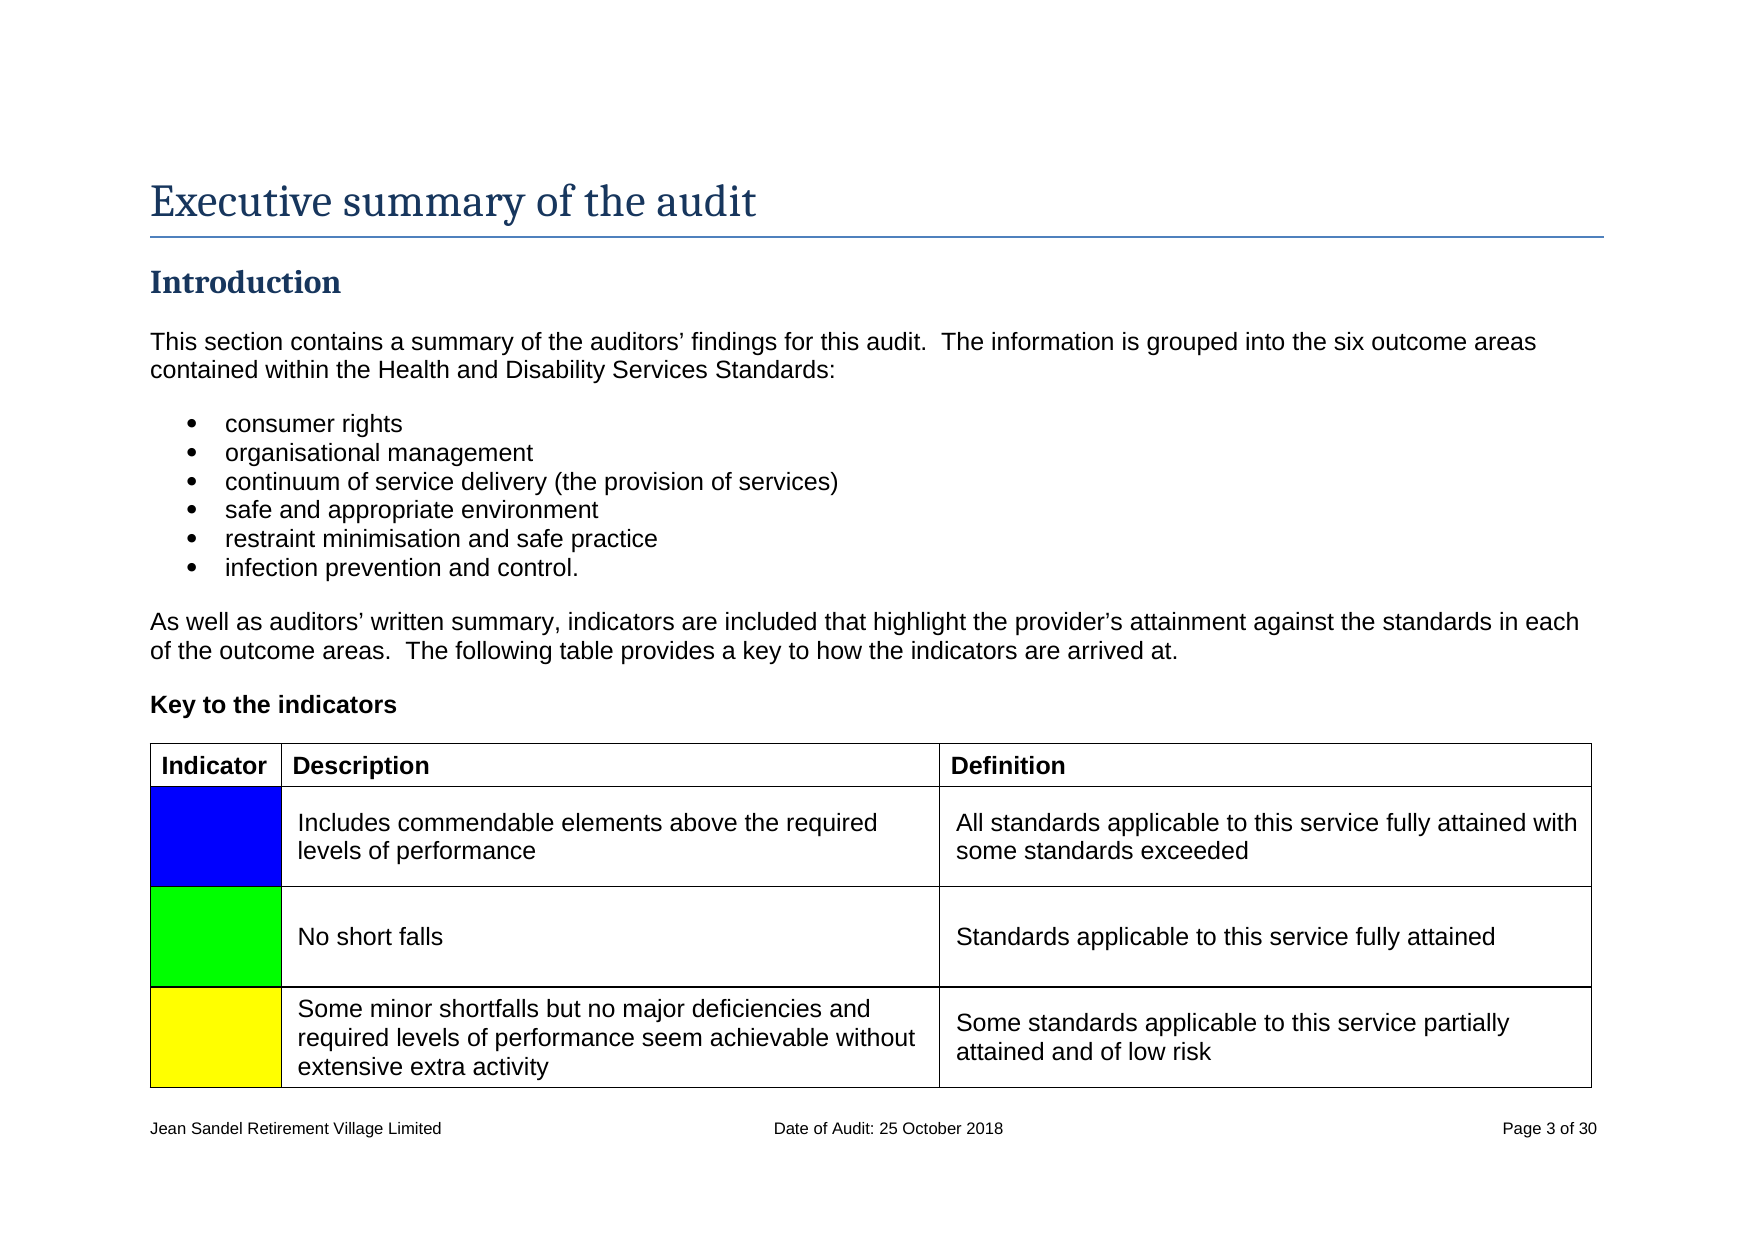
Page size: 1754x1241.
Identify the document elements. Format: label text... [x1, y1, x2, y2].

table_cell Includes commendable elements above the required levels of performance [282, 787, 939, 886]
table_cell [151, 787, 281, 886]
table_header Indicator [151, 744, 281, 786]
list safe and appropriate environment [187, 496, 1604, 524]
list continuum of service delivery (the provision of services) [187, 467, 1604, 496]
table_cell No short falls [282, 887, 939, 986]
table_header Definition [940, 744, 1591, 786]
list consumer rights [187, 409, 1604, 438]
table_cell Standards applicable to this service fully attained [940, 887, 1591, 986]
list infection prevention and control. [187, 553, 1604, 582]
subtitle Executive summary of the audit [150, 175, 1604, 236]
table_cell [151, 988, 281, 1087]
list restraint minimisation and safe practice [187, 524, 1604, 553]
table_cell [151, 887, 281, 986]
table_cell Some minor shortfalls but no major deficiencies and required levels of performance seem achievable without extensive extra activity [282, 988, 939, 1087]
text This section contains a summary of the auditors’ findings for this audit. The information is grouped into the six outcome areas contained within the Health and Disability Services Standards: [150, 326, 1604, 384]
text As well as auditors’ written summary, indicators are included that highlight the provider’s attainment against the standards in each of the outcome areas. The following table provides a key to how the indicators are arrived at. [150, 607, 1604, 664]
table_cell All standards applicable to this service fully attained with some standards exceeded [940, 787, 1591, 886]
table_cell Some standards applicable to this service partially attained and of low risk [940, 988, 1591, 1087]
text Key to the indicators [150, 689, 1604, 718]
table_header Description [282, 744, 939, 786]
subtitle Introduction [150, 263, 1604, 301]
list organisational management [187, 438, 1604, 467]
